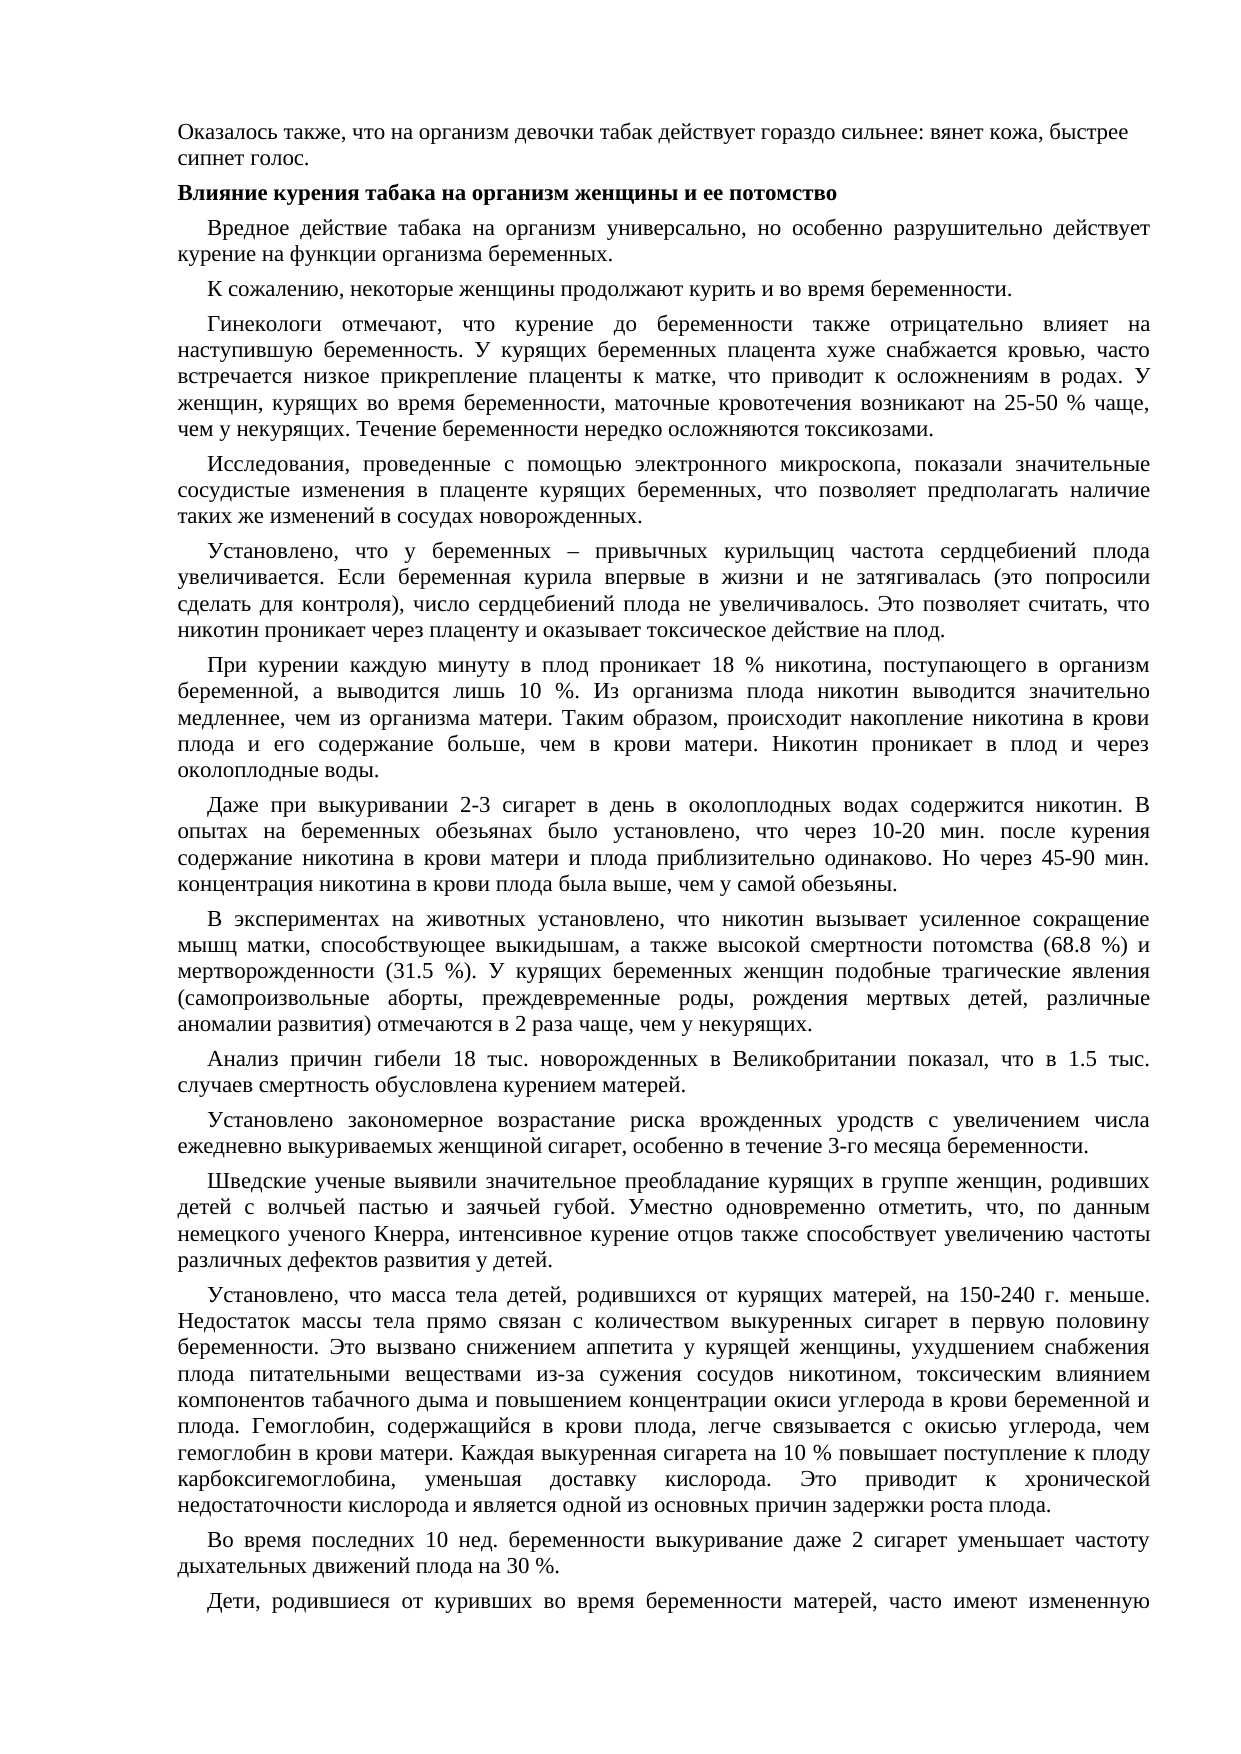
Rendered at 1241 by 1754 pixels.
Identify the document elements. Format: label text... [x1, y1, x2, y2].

text Установлено, что масса тела детей, родившихся от курящих матерей, на 150-240 г. меньше. Недостаток массы тела прямо связан с количеством выкуренных сигарет в первую половину беременности. Это вызвано снижением аппетита у курящей женщины, ухудшением снабжения плода питательными веществами из-за сужения сосудов никотином, токсическим влиянием компонентов табачного дыма и повышением концентрации окиси углерода в крови беременной и плода. Гемоглобин, содержащийся в крови плода, легче связывается с окисью углерода, чем гемоглобин в крови матери. Каждая выкуренная сигарета на 10 % повышает поступление к плоду карбоксигемоглобина, уменьшая доставку кислорода. Это приводит к хронической недостаточности кислорода и является одной из основных причин задержки роста плода. [177, 1281, 1152, 1518]
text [177, 1587, 1152, 1613]
text Шведские ученые выявили значительное преобладание курящих в группе женщин, родивших детей с волчьей пастью и заячьей губой. Уместно одновременно отметить, что, по данным немецкого ученого Кнерра, интенсивное курение отцов также способствует увеличению частоты различных дефектов развития у детей. [177, 1167, 1152, 1272]
text Во время последних 10 нед. беременности выкуривание даже 2 сигарет уменьшает частоту дыхательных движений плода на 30 %. [177, 1526, 1152, 1579]
text Даже при выкуривании 2-3 сигарет в день в околоплодных водах содержится никотин. В опытах на беременных обезьянах было установлено, что через 10-20 мин. после курения содержание никотина в крови матери и плода приблизительно одинаково. Но через 45-90 мин. концентрация никотина в крови плода была выше, чем у самой обезьяны. [177, 791, 1152, 896]
text Оказалось также, что на организм девочки табак действует гораздо сильнее: вянет кожа, быстрее сипнет голос. [177, 118, 1152, 171]
text При курении каждую минуту в плод проникает 18 % никотина, поступающего в организм беременной, а выводится лишь 10 %. Из организма плода никотин выводится значительно медленнее, чем из организма матери. Таким образом, происходит накопление никотина в крови плода и его содержание больше, чем в крови матери. Никотин проникает в плод и через околоплодные воды. [177, 651, 1152, 783]
text Установлено, что у беременных – привычных курильщиц частота сердцебиений плода увеличивается. Если беременная курила впервые в жизни и не затягивалась (это попросили сделать для контроля), число сердцебиений плода не увеличивалось. Это позволяет считать, что никотин проникает через плаценту и оказывает токсическое действие на плод. [177, 537, 1152, 642]
text В экспериментах на животных установлено, что никотин вызывает усиленное сокращение мышц матки, способствующее выкидышам, а также высокой смертности потомства (68.8 %) и мертворожденности (31.5 %). У курящих беременных женщин подобные трагические явления (самопроизвольные аборты, преждевременные роды, рождения мертвых детей, различные аномалии развития) отмечаются в 2 раза чаще, чем у некурящих. [177, 905, 1152, 1036]
text Вредное действие табака на организм универсально, но особенно разрушительно действует курение на функции организма беременных. [177, 214, 1152, 267]
text Исследования, проведенные с помощью электронного микроскопа, показали значительные сосудистые изменения в плаценте курящих беременных, что позволяет предполагать наличие таких же изменений в сосудах новорожденных. [177, 450, 1152, 529]
text Гинекологи отмечают, что курение до беременности также отрицательно влияет на наступившую беременность. У курящих беременных плацента хуже снабжается кровью, часто встречается низкое прикрепление плаценты к матке, что приводит к осложнениям в родах. У женщин, курящих во время беременности, маточные кровотечения возникают на 25-50 % чаще, чем у некурящих. Течение беременности нередко осложняются токсикозами. [177, 309, 1152, 441]
text К сожалению, некоторые женщины продолжают курить и во время беременности. [177, 275, 1152, 301]
text Анализ причин гибели 18 тыс. новорожденных в Великобритании показал, что в 1.5 тыс. случаев смертность обусловлена курением матерей. [177, 1045, 1152, 1097]
text Установлено закономерное возрастание риска врожденных уродств с увеличением числа ежедневно выкуриваемых женщиной сигарет, особенно в течение 3-го месяца беременности. [177, 1106, 1152, 1158]
text Влияние курения табака на организм женщины и ее потомство [177, 179, 1152, 206]
